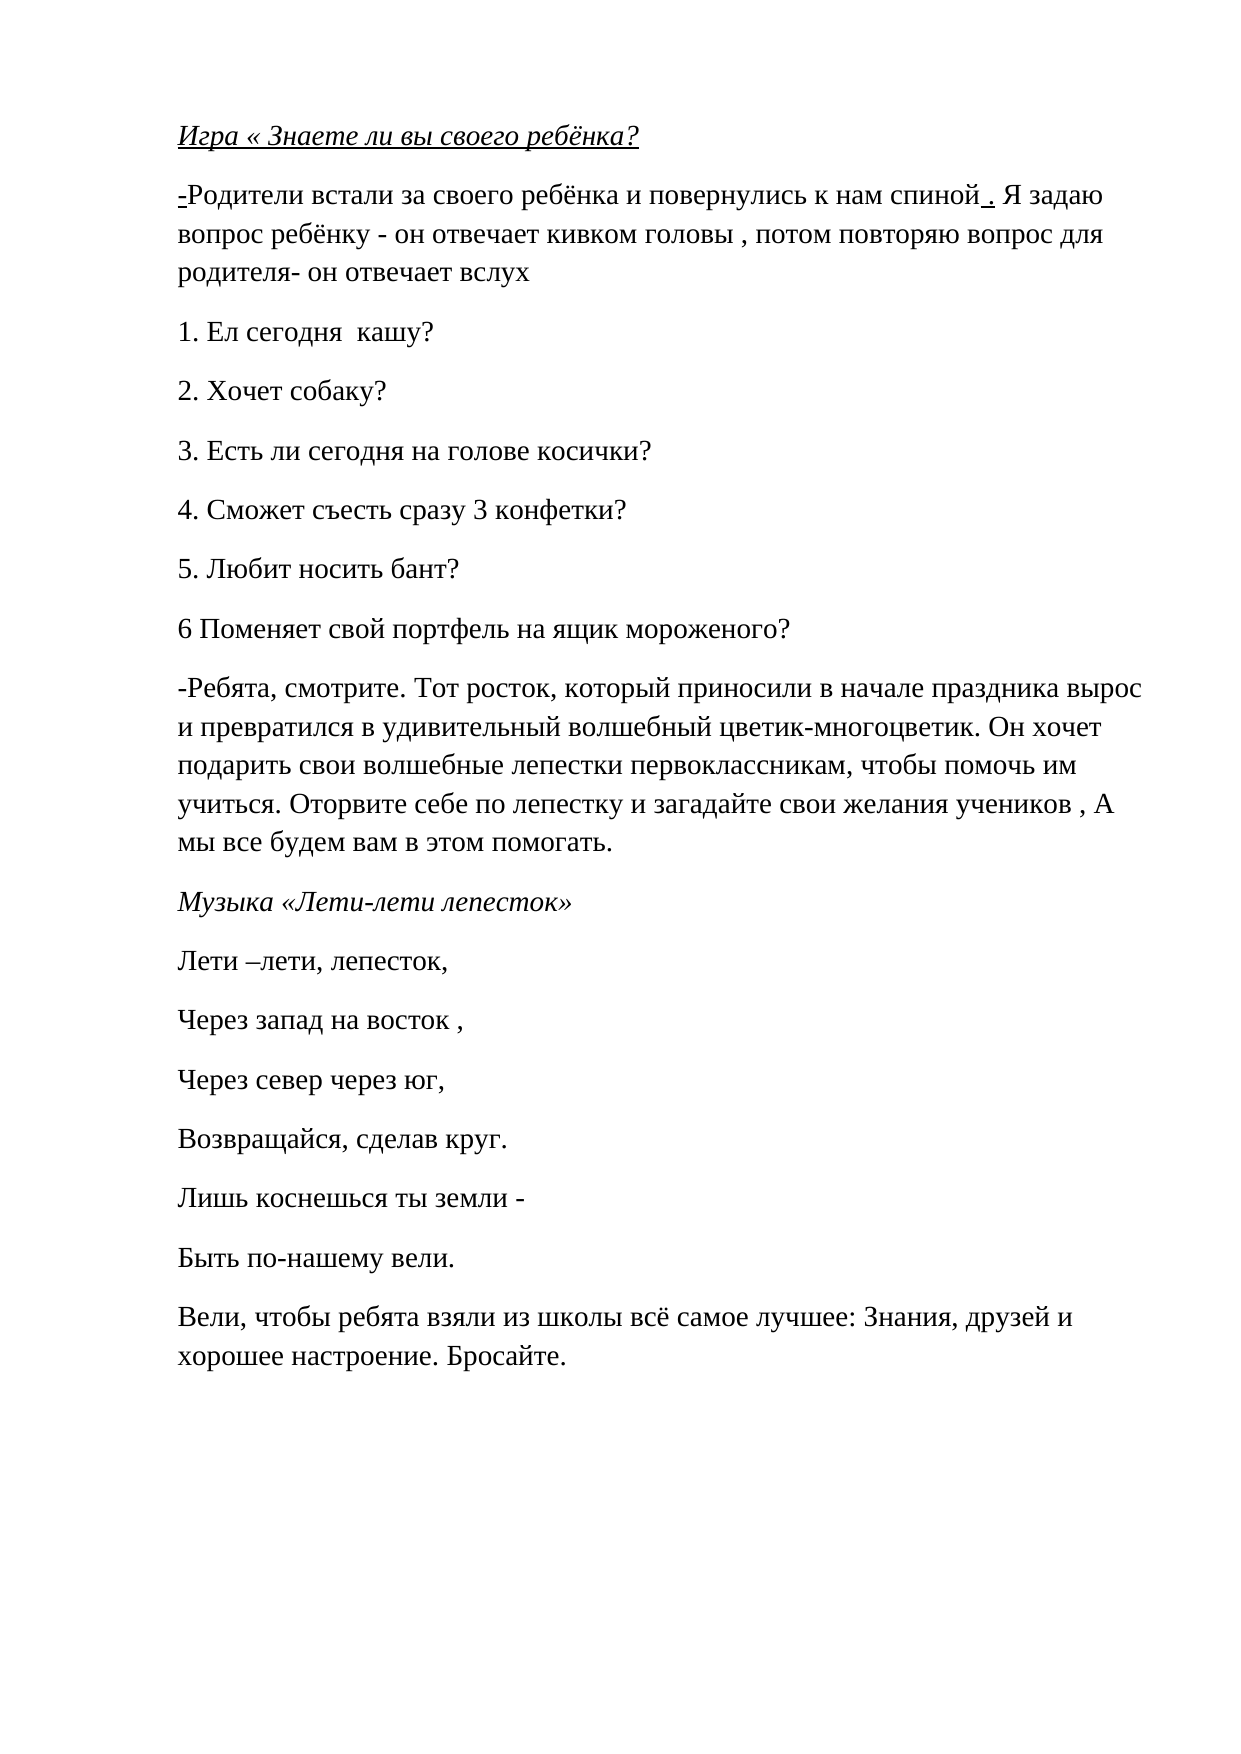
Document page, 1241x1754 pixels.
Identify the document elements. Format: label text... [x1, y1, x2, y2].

text Возвращайся, сделав круг. [177, 1121, 1152, 1155]
text Через север через юг, [177, 1062, 1152, 1095]
text Лети –лети, лепесток, [177, 943, 1152, 977]
text 2. Хочет собаку? [177, 373, 1152, 407]
text Игра « Знаете ли вы своего ребёнка? [177, 118, 1152, 152]
text Вели, чтобы ребята взяли из школы всё самое лучшее: Знания, друзей и хорошее настроение. Бросайте. [177, 1299, 1152, 1371]
text 1. Ел сегодня кашу? [177, 314, 1152, 347]
text Через запад на восток , [177, 1002, 1152, 1036]
text -Родители встали за своего ребёнка и повернулись к нам спиной . Я задаю вопрос ребёнку - он отвечает кивком головы , потом повторяю вопрос для родителя- он отвечает вслух [177, 177, 1152, 288]
text 5. Любит носить бант? [177, 551, 1152, 585]
text 3. Есть ли сегодня на голове косички? [177, 433, 1152, 466]
text Быть по-нашему вели. [177, 1240, 1152, 1273]
text Лишь коснешься ты земли - [177, 1181, 1152, 1214]
text Музыка «Лети-лети лепесток» [177, 884, 1152, 917]
text 6 Поменяет свой портфель на ящик мороженого? [177, 611, 1152, 644]
text 4. Сможет съесть сразу 3 конфетки? [177, 492, 1152, 526]
text -Ребята, смотрите. Тот росток, который приносили в начале праздника вырос и превратился в удивительный волшебный цветик-многоцветик. Он хочет подарить свои волшебные лепестки первоклассникам, чтобы помочь им учиться. Оторвите себе по лепестку и загадайте свои желания учеников , А мы все будем вам в этом помогать. [177, 670, 1152, 858]
